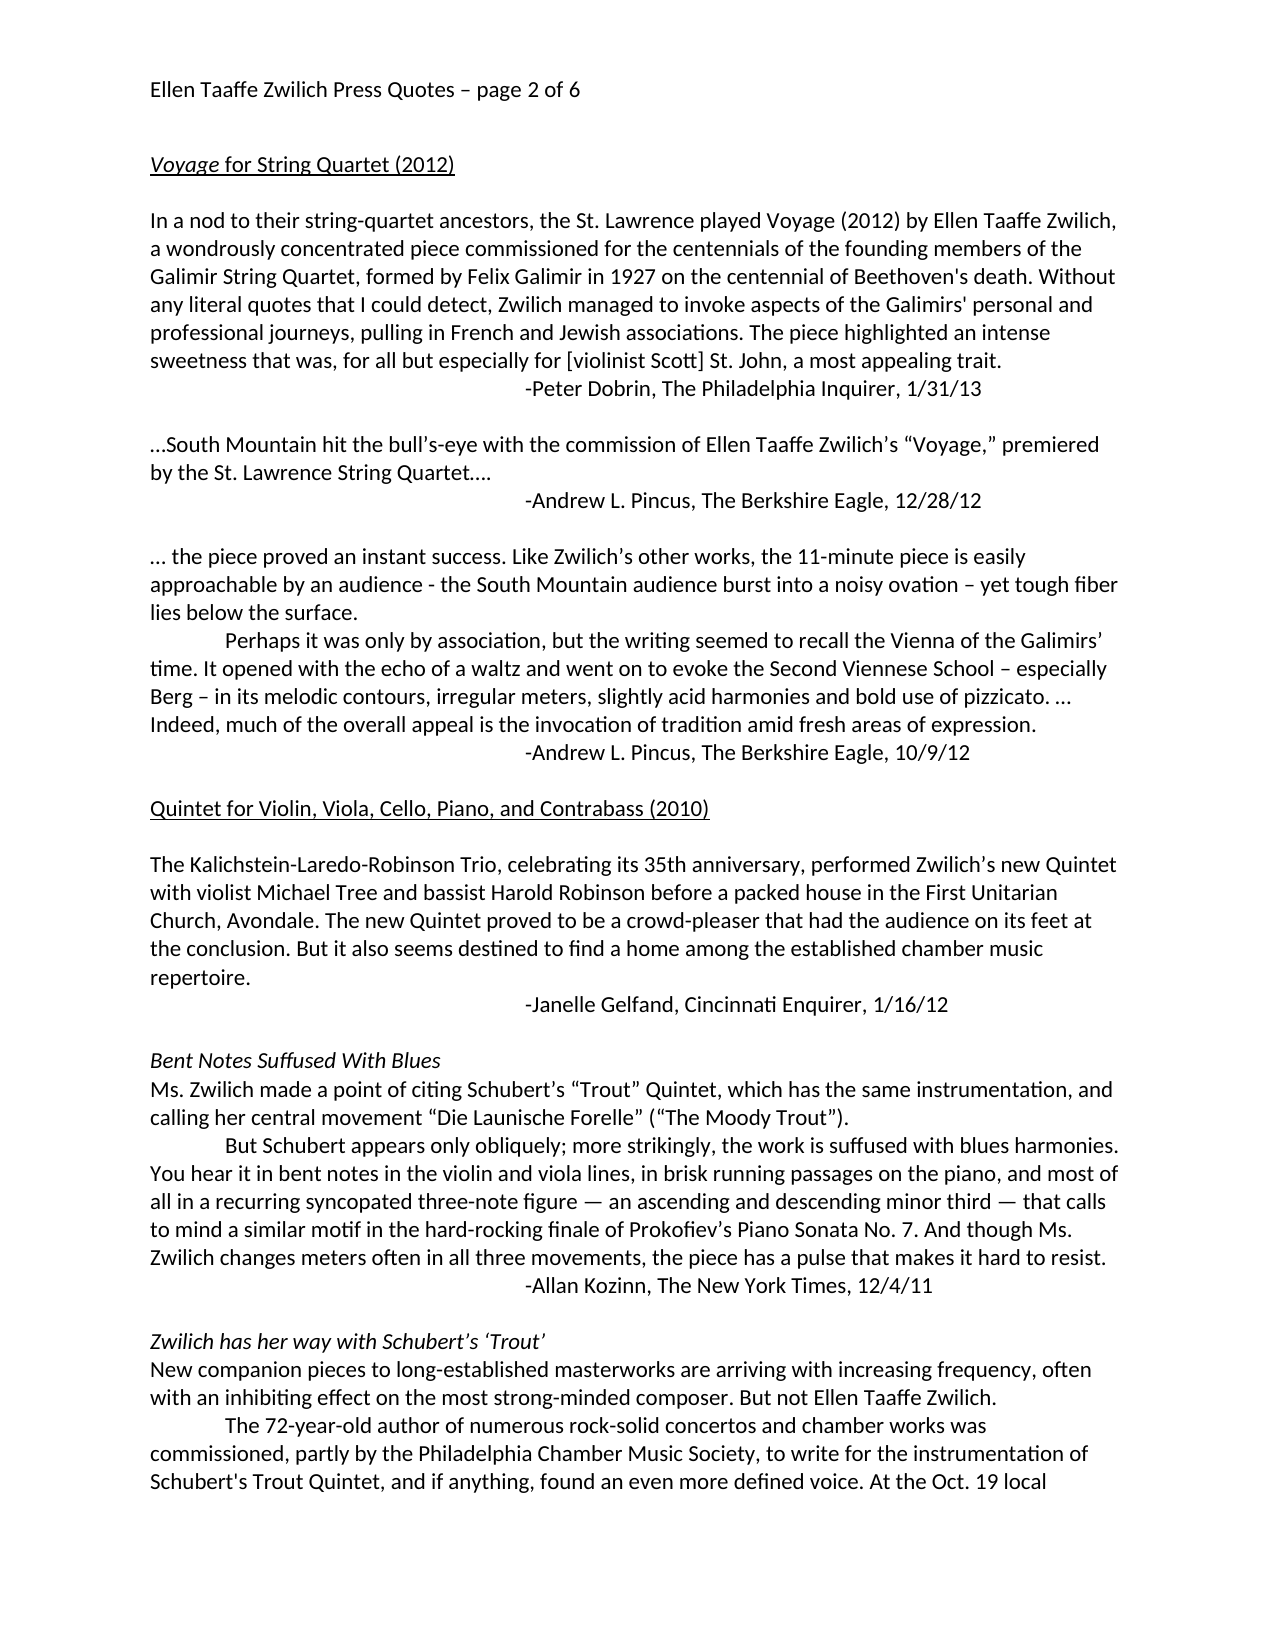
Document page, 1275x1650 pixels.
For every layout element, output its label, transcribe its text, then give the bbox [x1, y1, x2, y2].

text The Kalichstein-Laredo-Robinson Trio, celebrating its 35th anniversary, performed Zwilich’s new Quintet with violist Michael Tree and bassist Harold Robinson before a packed house in the First Unitarian Church, Avondale. The new Quintet proved to be a crowd-pleaser that had the audience on its feet at the conclusion. But it also seems destined to find a home among the established chamber music repertoire. [150, 851, 1125, 991]
text Bent Notes Suffused With Blues [150, 1047, 1125, 1075]
text New companion pieces to long-established masterworks are arriving with increasing frequency, often with an inhibiting effect on the most strong-minded composer. But not Ellen Taaffe Zwilich. [150, 1355, 1125, 1411]
text …South Mountain hit the bull’s-eye with the commission of Ellen Taaffe Zwilich’s “Voyage,” premiered by the St. Lawrence String Quartet…. [150, 430, 1125, 486]
text Ms. Zwilich made a point of citing Schubert’s “Trout” Quintet, which has the same instrumentation, and calling her central movement “Die Launische Forelle” (“The Moody Trout”). [150, 1075, 1125, 1131]
text Quintet for Violin, Viola, Cello, Piano, and Contrabass (2010) [150, 794, 1125, 822]
text Zwilich has her way with Schubert’s ‘Trout’ [150, 1327, 1125, 1355]
text -Andrew L. Pincus, The Berkshire Eagle, 10/9/12 [150, 738, 1125, 766]
text -Andrew L. Pincus, The Berkshire Eagle, 12/28/12 [150, 486, 1125, 514]
text -Allan Kozinn, The New York Times, 12/4/11 [150, 1271, 1125, 1299]
text But Schubert appears only obliquely; more strikingly, the work is suffused with blues harmonies. You hear it in bent notes in the violin and viola lines, in brisk running passages on the piano, and most of all in a recurring syncopated three-note figure — an ascending and descending minor third — that calls to mind a similar motif in the hard-rocking finale of Prokofiev’s Piano Sonata No. 7. And though Ms. Zwilich changes meters often in all three movements, the piece has a pulse that makes it hard to resist. [150, 1131, 1125, 1271]
text Perhaps it was only by association, but the writing seemed to recall the Vienna of the Galimirs’ time. It opened with the echo of a waltz and went on to evoke the Second Viennese School – especially Berg – in its melodic contours, irregular meters, slightly acid harmonies and bold use of pizzicato. … Indeed, much of the overall appeal is the invocation of tradition amid fresh areas of expression. [150, 626, 1125, 738]
text -Janelle Gelfand, Cincinnati Enquirer, 1/16/12 [150, 991, 1125, 1019]
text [150, 1411, 1125, 1495]
text -Peter Dobrin, The Philadelphia Inquirer, 1/31/13 [150, 374, 1125, 402]
text … the piece proved an instant success. Like Zwilich’s other works, the 11-minute piece is easily approachable by an audience - the South Mountain audience burst into a noisy ovation – yet tough fiber lies below the surface. [150, 542, 1125, 626]
text In a nod to their string-quartet ancestors, the St. Lawrence played Voyage (2012) by Ellen Taaffe Zwilich, a wondrously concentrated piece commissioned for the centennials of the founding members of the Galimir String Quartet, formed by Felix Galimir in 1927 on the centennial of Beethoven's death. Without any literal quotes that I could detect, Zwilich managed to invoke aspects of the Galimirs' personal and professional journeys, pulling in French and Jewish associations. The piece highlighted an intense sweetness that was, for all but especially for [violinist Scott] St. John, a most appealing trait. [150, 206, 1125, 374]
text Voyage for String Quartet (2012) [150, 150, 1125, 178]
